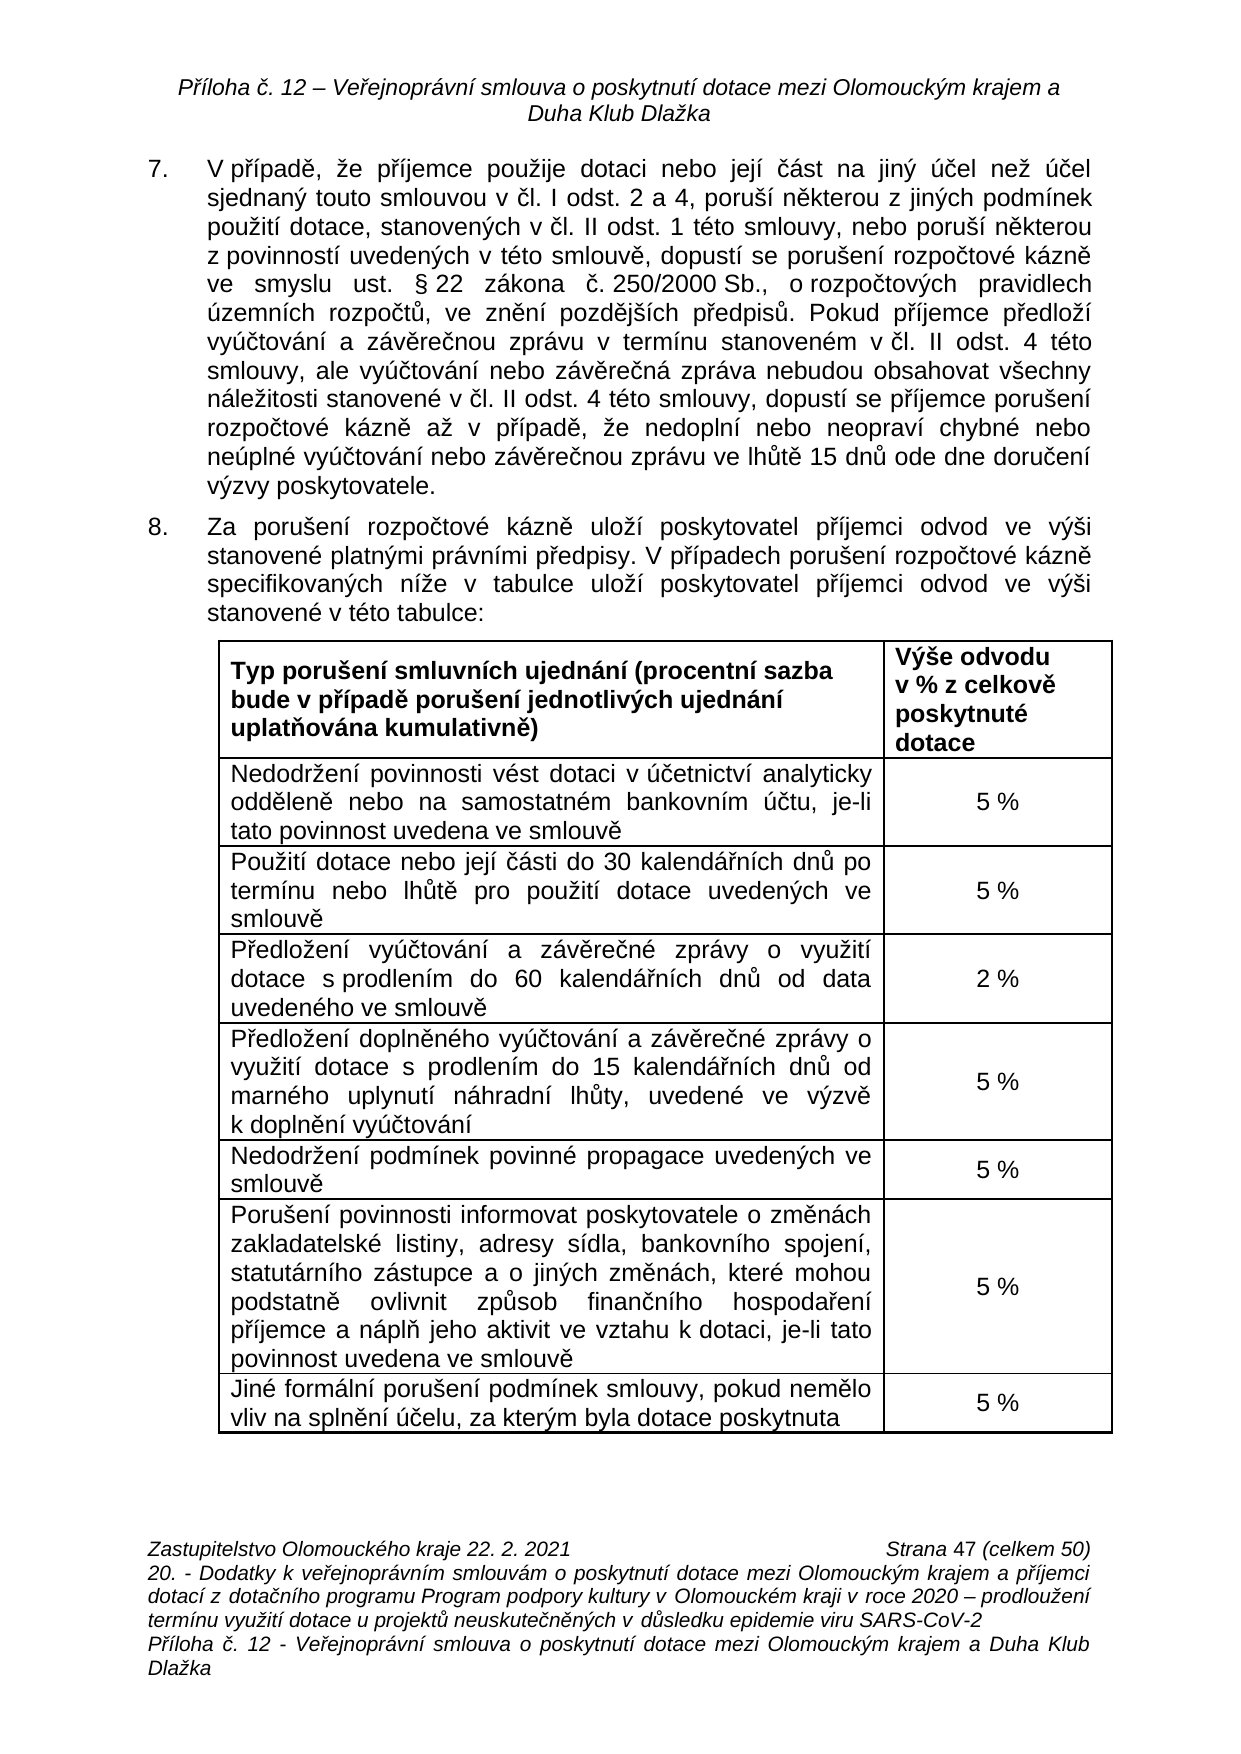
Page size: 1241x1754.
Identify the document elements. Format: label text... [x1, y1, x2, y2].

table_cell Předložení vyúčtování a závěrečné zprávy o využití dotace s prodlením do 60 kalendářních dnů od data uvedeného ve smlouvě [220, 935, 883, 1022]
table_cell Nedodržení povinnosti vést dotaci v účetnictví analyticky odděleně nebo na samostatném bankovním účtu, je-li tato povinnost uvedena ve smlouvě [220, 759, 883, 845]
table_cell 5 % [885, 1141, 1111, 1198]
table_cell 5 % [885, 1024, 1111, 1139]
list V případě, že příjemce použije dotaci nebo její část na jiný účel než účel sjednaný touto smlouvou v čl. I odst. 2 a 4, poruší některou z jiných podmínek použití dotace, stanovených v čl. II odst. 1 této smlouvy, nebo poruší některou z povinností uvedených v této smlouvě, dopustí se porušení rozpočtové kázně ve smyslu ust. § 22 zákona č. 250/2000 Sb., o rozpočtových pravidlech územních rozpočtů, ve znění pozdějších předpisů. Pokud příjemce předloží vyúčtování a závěrečnou zprávu v termínu stanoveném v čl. II odst. 4 této smlouvy, ale vyúčtování nebo závěrečná zpráva nebudou obsahovat všechny náležitosti stanovené v čl. II odst. 4 této smlouvy, dopustí se příjemce porušení rozpočtové kázně až v případě, že nedoplní nebo neopraví chybné nebo neúplné vyúčtování nebo závěrečnou zprávu ve lhůtě 15 dnů ode dne doručení výzvy poskytovatele. [148, 154, 1092, 499]
list Za porušení rozpočtové kázně uloží poskytovatel příjemci odvod ve výši stanovené platnými právními předpisy. V případech porušení rozpočtové kázně specifikovaných níže v tabulce uloží poskytovatel příjemci odvod ve výši stanovené v této tabulce: [148, 512, 1092, 627]
table_cell Použití dotace nebo její části do 30 kalendářních dnů po termínu nebo lhůtě pro použití dotace uvedených ve smlouvě [220, 847, 883, 933]
table_cell Nedodržení podmínek povinné propagace uvedených ve smlouvě [220, 1141, 883, 1198]
table_header Typ porušení smluvních ujednání (procentní sazba bude v případě porušení jednotlivých ujednání uplatňována kumulativně) [220, 642, 883, 757]
table_cell 5 % [885, 847, 1111, 933]
table_cell 2 % [885, 935, 1111, 1022]
table_header Výše odvodu v % z celkově poskytnuté dotace [885, 642, 1111, 757]
table_cell Jiné formální porušení podmínek smlouvy, pokud nemělo vliv na splnění účelu, za kterým byla dotace poskytnuta [220, 1374, 883, 1431]
table_cell 5 % [885, 1374, 1111, 1431]
table_cell 5 % [885, 1200, 1111, 1373]
table_cell Porušení povinnosti informovat poskytovatele o změnách zakladatelské listiny, adresy sídla, bankovního spojení, statutárního zástupce a o jiných změnách, které mohou podstatně ovlivnit způsob finančního hospodaření příjemce a náplň jeho aktivit ve vztahu k dotaci, je-li tato povinnost uvedena ve smlouvě [220, 1200, 883, 1373]
table_cell 5 % [885, 759, 1111, 845]
table_cell Předložení doplněného vyúčtování a závěrečné zprávy o využití dotace s prodlením do 15 kalendářních dnů od marného uplynutí náhradní lhůty, uvedené ve výzvě k doplnění vyúčtování [220, 1024, 883, 1139]
